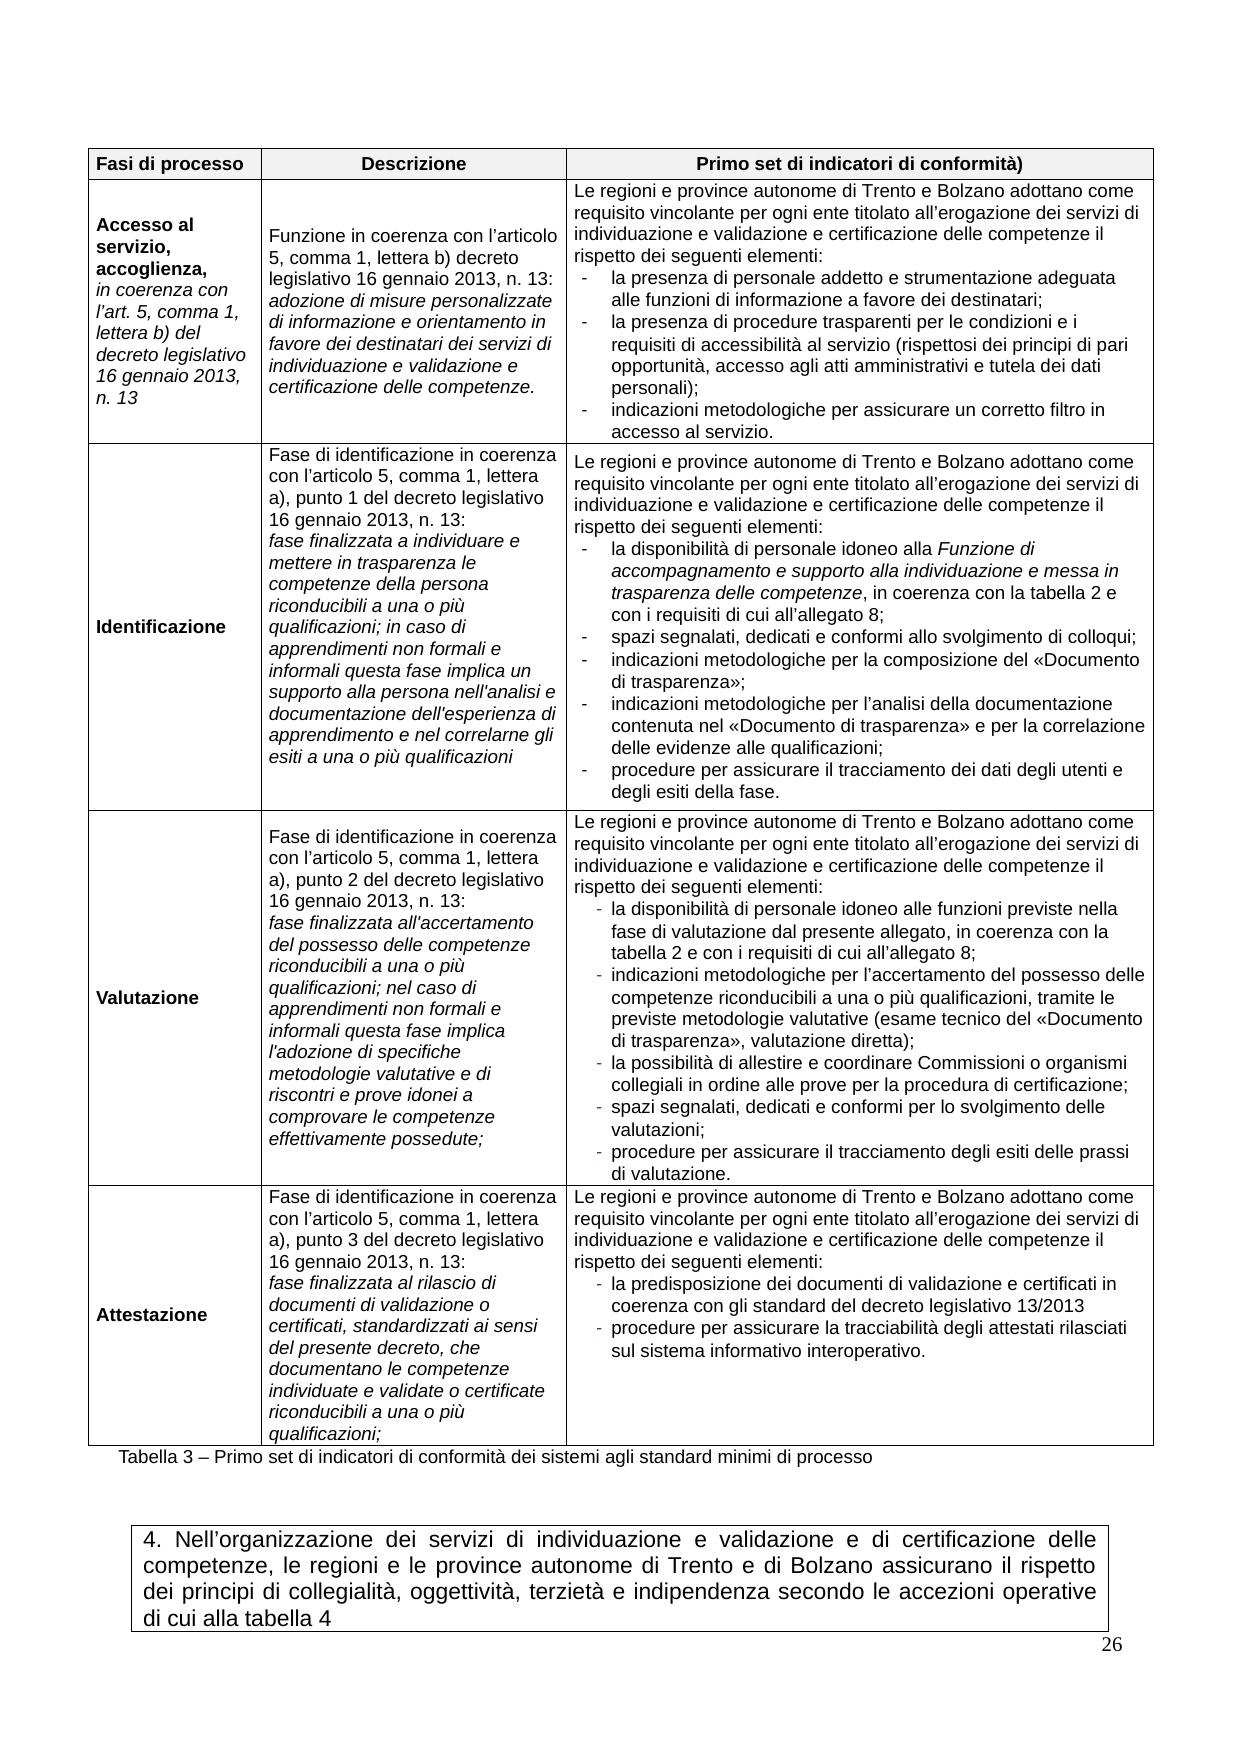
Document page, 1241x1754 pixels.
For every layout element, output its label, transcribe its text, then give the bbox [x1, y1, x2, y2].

table_cell Valutazione [89, 811, 261, 1185]
table_cell Fase di identificazione in coerenza con l’articolo 5, comma 1, lettera a), punto 3 del decreto legislativo 16 gennaio 2013, n. 13: fase finalizzata al rilascio di documenti di validazione o certificati, standardizzati ai sensi del presente decreto, che documentano le competenze individuate e validate o certificate riconducibili a una o più qualificazioni; [262, 1186, 566, 1444]
table_cell Attestazione [89, 1186, 261, 1444]
table_cell Identificazione [89, 444, 261, 810]
text Tabella 3 – Primo set di indicatori di conformità dei sistemi agli standard minimi di processo [118, 1446, 1122, 1467]
table_cell Accesso al servizio, accoglienza, in coerenza con l’art. 5, comma 1, lettera b) del decreto legislativo 16 gennaio 2013, n. 13 [89, 180, 261, 443]
table_cell Le regioni e province autonome di Trento e Bolzano adottano come requisito vincolante per ogni ente titolato all’erogazione dei servizi di individuazione e validazione e certificazione delle competenze il rispetto dei seguenti elementi: la disponibilità di personale idoneo alle funzioni previste nella fase di valutazione dal presente allegato, in coerenza con la tabella 2 e con i requisiti di cui all’allegato 8; indicazioni metodologiche per l’accertamento del possesso delle competenze riconducibili a una o più qualificazioni, tramite le previste metodologie valutative (esame tecnico del «Documento di trasparenza», valutazione diretta); la possibilità di allestire e coordinare Commissioni o organismi collegiali in ordine alle prove per la procedura di certificazione; spazi segnalati, dedicati e conformi per lo svolgimento delle valutazioni; procedure per assicurare il tracciamento degli esiti delle prassi di valutazione. [567, 811, 1153, 1185]
table_header Primo set di indicatori di conformità) [567, 149, 1153, 179]
table_cell Funzione in coerenza con l’articolo 5, comma 1, lettera b) decreto legislativo 16 gennaio 2013, n. 13: adozione di misure personalizzate di informazione e orientamento in favore dei destinatari dei servizi di individuazione e validazione e certificazione delle competenze. [262, 180, 566, 443]
table_cell Le regioni e province autonome di Trento e Bolzano adottano come requisito vincolante per ogni ente titolato all’erogazione dei servizi di individuazione e validazione e certificazione delle competenze il rispetto dei seguenti elementi: la presenza di personale addetto e strumentazione adeguata alle funzioni di informazione a favore dei destinatari; la presenza di procedure trasparenti per le condizioni e i requisiti di accessibilità al servizio (rispettosi dei principi di pari opportunità, accesso agli atti amministrativi e tutela dei dati personali); indicazioni metodologiche per assicurare un corretto filtro in accesso al servizio. [567, 180, 1153, 443]
table_cell Fase di identificazione in coerenza con l’articolo 5, comma 1, lettera a), punto 2 del decreto legislativo 16 gennaio 2013, n. 13: fase finalizzata all'accertamento del possesso delle competenze riconducibili a una o più qualificazioni; nel caso di apprendimenti non formali e informali questa fase implica l'adozione di specifiche metodologie valutative e di riscontri e prove idonei a comprovare le competenze effettivamente possedute; [262, 811, 566, 1185]
table_header Descrizione [262, 149, 566, 179]
table_cell Le regioni e province autonome di Trento e Bolzano adottano come requisito vincolante per ogni ente titolato all’erogazione dei servizi di individuazione e validazione e certificazione delle competenze il rispetto dei seguenti elementi: la predisposizione dei documenti di validazione e certificati in coerenza con gli standard del decreto legislativo 13/2013 procedure per assicurare la tracciabilità degli attestati rilasciati sul sistema informativo interoperativo. [567, 1186, 1153, 1444]
table_header Fasi di processo [89, 149, 261, 179]
table_cell Le regioni e province autonome di Trento e Bolzano adottano come requisito vincolante per ogni ente titolato all’erogazione dei servizi di individuazione e validazione e certificazione delle competenze il rispetto dei seguenti elementi: la disponibilità di personale idoneo alla Funzione di accompagnamento e supporto alla individuazione e messa in trasparenza delle competenze, in coerenza con la tabella 2 e con i requisiti di cui all’allegato 8; spazi segnalati, dedicati e conformi allo svolgimento di colloqui; indicazioni metodologiche per la composizione del «Documento di trasparenza»; indicazioni metodologiche per l’analisi della documentazione contenuta nel «Documento di trasparenza» e per la correlazione delle evidenze alle qualificazioni; procedure per assicurare il tracciamento dei dati degli utenti e degli esiti della fase. [567, 444, 1153, 810]
table_header 4. Nell’organizzazione dei servizi di individuazione e validazione e di certificazione delle competenze, le regioni e le province autonome di Trento e di Bolzano assicurano il rispetto dei principi di collegialità, oggettività, terzietà e indipendenza secondo le accezioni operative di cui alla tabella 4 [132, 1526, 1108, 1631]
table_cell Fase di identificazione in coerenza con l’articolo 5, comma 1, lettera a), punto 1 del decreto legislativo 16 gennaio 2013, n. 13: fase finalizzata a individuare e mettere in trasparenza le competenze della persona riconducibili a una o più qualificazioni; in caso di apprendimenti non formali e informali questa fase implica un supporto alla persona nell'analisi e documentazione dell'esperienza di apprendimento e nel correlarne gli esiti a una o più qualificazioni [262, 444, 566, 810]
